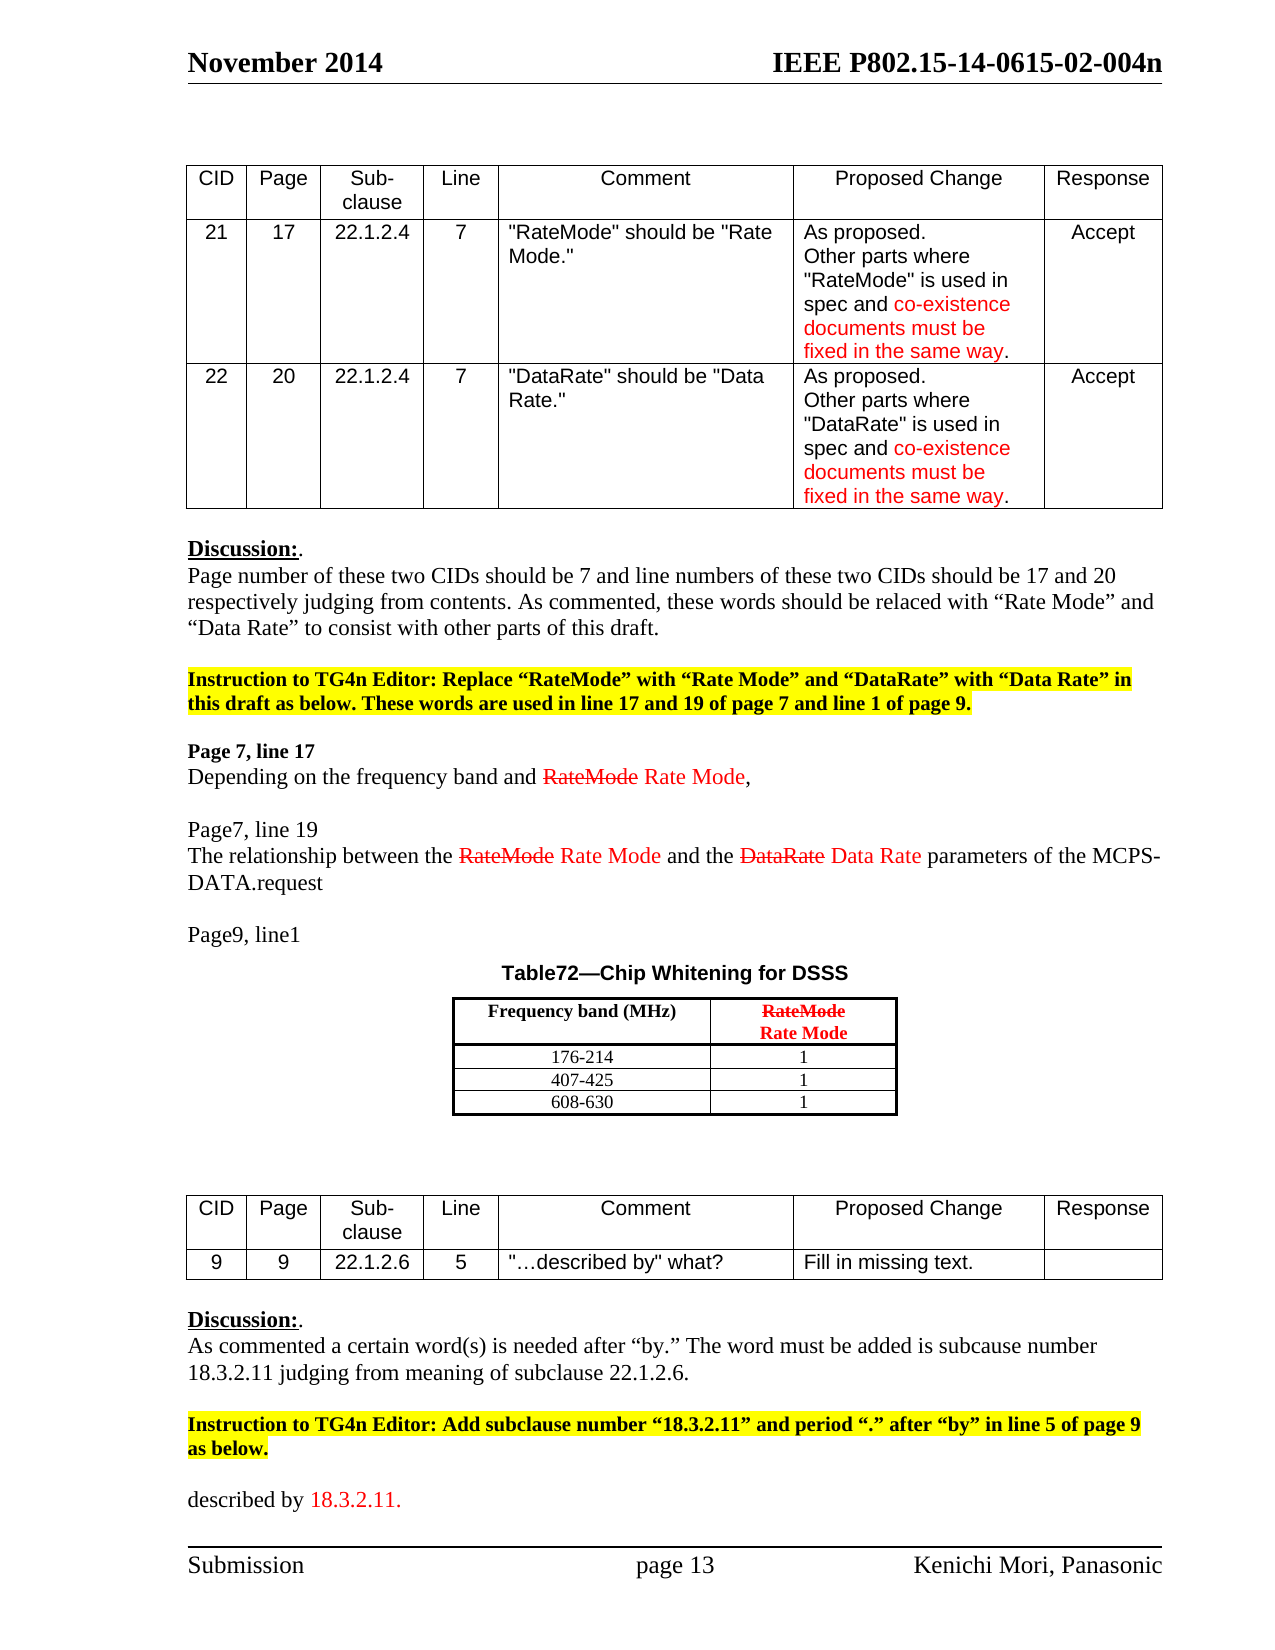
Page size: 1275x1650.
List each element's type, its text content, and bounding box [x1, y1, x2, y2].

table_cell 22.1.2.4 [321, 220, 423, 363]
table_cell "RateMode" should be "Rate Mode." [499, 220, 793, 363]
table_cell As proposed. Other parts where "RateMode" is used in spec and co-existence documents must be fixed in the same way. [794, 220, 1044, 363]
table_header Line [424, 166, 498, 218]
table_header Page [247, 166, 320, 218]
table_header RateMode Rate Mode [711, 1000, 895, 1043]
table_header Frequency band (MHz) [455, 1000, 710, 1043]
table_header Comment [499, 1196, 793, 1248]
table_cell 9 [187, 1250, 246, 1279]
text described by 18.3.2.11. [187, 1486, 1162, 1512]
text The relationship between the RateMode Rate Mode and the DataRate Data Rate parameters of the MCPS-DATA.request [187, 842, 1162, 895]
text Discussion:. [187, 535, 1162, 562]
table_cell "…described by" what? [499, 1250, 793, 1279]
table_header Line [424, 1196, 498, 1248]
table_cell 7 [424, 364, 498, 508]
table_cell 407-425 [455, 1069, 710, 1090]
table_cell 7 [424, 220, 498, 363]
table_header Page [247, 1196, 320, 1248]
table_cell 22.1.2.6 [321, 1250, 423, 1279]
table_header Sub-clause [321, 1196, 423, 1248]
table_cell [1045, 1250, 1162, 1279]
table_cell 17 [247, 220, 320, 363]
table_cell 20 [247, 364, 320, 508]
text Page number of these two CIDs should be 7 and line numbers of these two CIDs should be 17 and 20 respectively judging from contents. As commented, these words should be relaced with “Rate Mode” and “Data Rate” to consist with other parts of this draft. [187, 562, 1162, 641]
table_cell As proposed. Other parts where "DataRate" is used in spec and co-existence documents must be fixed in the same way. [794, 364, 1044, 508]
table_cell 1 [711, 1046, 895, 1068]
table_cell 176-214 [455, 1046, 710, 1068]
list Table72—Chip Whitening for DSSS [187, 960, 1162, 984]
table_header Proposed Change [794, 1196, 1044, 1248]
table_cell 1 [711, 1091, 895, 1113]
table_header Proposed Change [794, 166, 1044, 218]
table_header CID [187, 1196, 246, 1248]
table_cell 22.1.2.4 [321, 364, 423, 508]
table_cell Accept [1045, 220, 1162, 363]
text Depending on the frequency band and RateMode Rate Mode, [187, 763, 1162, 790]
table_cell 608-630 [455, 1091, 710, 1113]
text Page 7, line 17 [187, 739, 1162, 763]
table_cell Accept [1045, 364, 1162, 508]
text Discussion:. [187, 1306, 1162, 1332]
table_header Sub-clause [321, 166, 423, 218]
table_cell 21 [187, 220, 246, 363]
table_cell "DataRate" should be "Data Rate." [499, 364, 793, 508]
table_cell 9 [247, 1250, 320, 1279]
table_cell 22 [187, 364, 246, 508]
table_header CID [187, 166, 246, 218]
text Instruction to TG4n Editor: Add subclause number “18.3.2.11” and period “.” after “by” in line 5 of page 9 as below. [268, 1411, 1162, 1459]
text As commented a certain word(s) is needed after “by.” The word must be added is subcause number 18.3.2.11 judging from meaning of subclause 22.1.2.6. [187, 1332, 1162, 1385]
table_cell Fill in missing text. [794, 1250, 1044, 1279]
table_header Response [1045, 1196, 1162, 1248]
table_header Response [1045, 166, 1162, 218]
text Page9, line1 [187, 922, 1162, 948]
table_cell 1 [711, 1069, 895, 1090]
table_cell 5 [424, 1250, 498, 1279]
text Page7, line 19 [187, 816, 1162, 842]
table_header Comment [499, 166, 793, 218]
